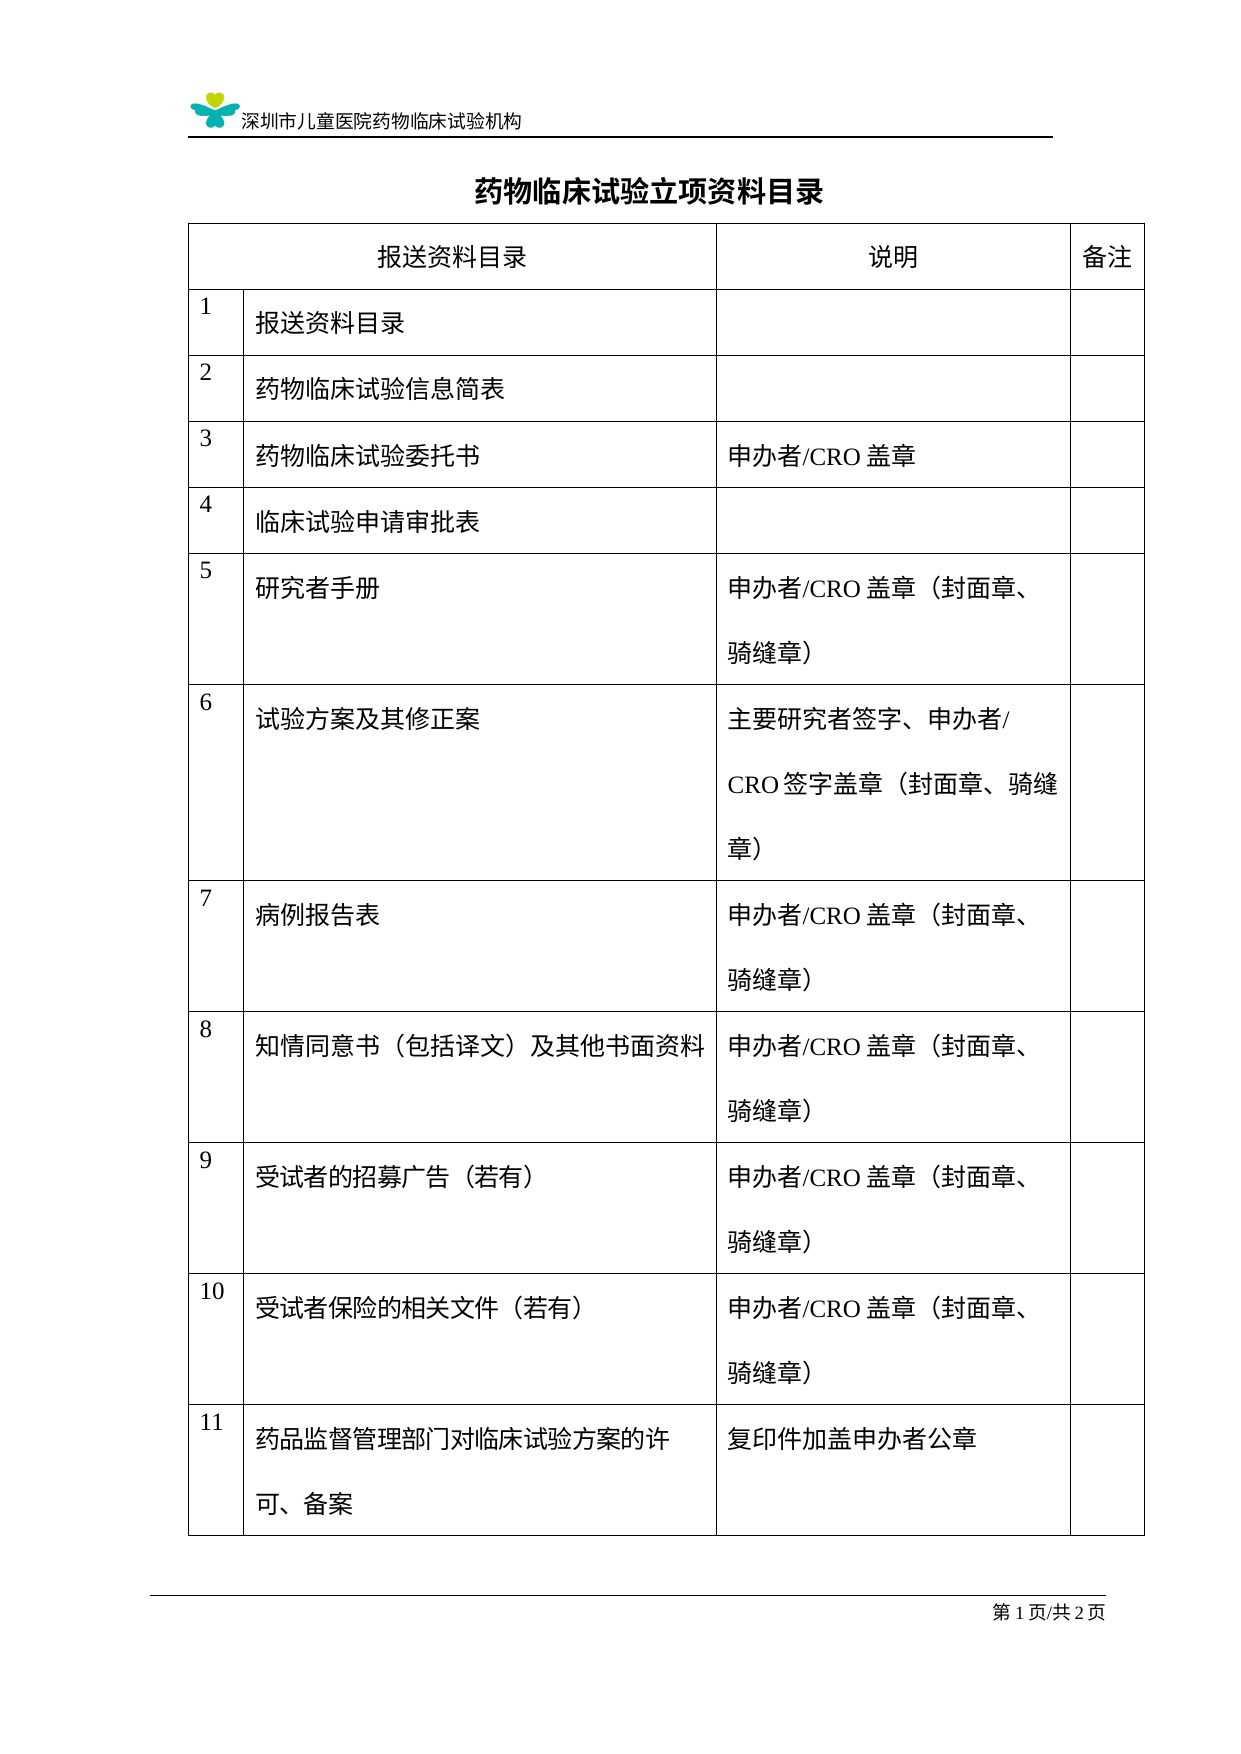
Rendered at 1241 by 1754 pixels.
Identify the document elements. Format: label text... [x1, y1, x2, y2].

table_cell 申办者/CRO盖章（封面章、骑缝章） [717, 1012, 1070, 1142]
table_header 报送资料目录 [189, 224, 716, 288]
table_cell 4 [189, 488, 243, 553]
table_cell 9 [189, 1143, 243, 1273]
table_cell 受试者保险的相关文件（若有） [244, 1274, 716, 1404]
table_cell [1071, 1405, 1144, 1535]
table_cell 研究者手册 [244, 554, 716, 684]
table_header 说明 [717, 224, 1070, 288]
table_cell [1071, 488, 1144, 553]
table_cell [717, 488, 1070, 553]
table_cell [1071, 685, 1144, 880]
text 药物临床试验立项资料目录 [187, 157, 1053, 222]
table_cell [1071, 422, 1144, 487]
table_cell 申办者/CRO盖章（封面章、骑缝章） [717, 1274, 1070, 1404]
table_cell [1071, 554, 1144, 684]
table_cell 药物临床试验信息简表 [244, 356, 716, 421]
table_cell 申办者/CRO盖章（封面章、骑缝章） [717, 1143, 1070, 1273]
table_cell 6 [189, 685, 243, 880]
table_cell [717, 290, 1070, 354]
table_cell 申办者/CRO盖章 [717, 422, 1070, 487]
table_cell 8 [189, 1012, 243, 1142]
table_cell 复印件加盖申办者公章 [717, 1405, 1070, 1535]
picture [187, 88, 242, 129]
table_cell [1071, 1274, 1144, 1404]
table_cell [1071, 356, 1144, 421]
table_cell 药品监督管理部门对临床试验方案的许可、备案 [244, 1405, 716, 1535]
table_cell 3 [189, 422, 243, 487]
table_cell 5 [189, 554, 243, 684]
table_cell 报送资料目录 [244, 290, 716, 354]
table_cell 主要研究者签字、申办者/CRO签字盖章（封面章、骑缝章） [717, 685, 1070, 880]
table_cell 申办者/CRO盖章（封面章、骑缝章） [717, 554, 1070, 684]
table_cell [1071, 1143, 1144, 1273]
table_cell [1071, 290, 1144, 354]
table_cell 2 [189, 356, 243, 421]
table_cell 试验方案及其修正案 [244, 685, 716, 880]
table_cell 1 [189, 290, 243, 354]
table_cell 知情同意书（包括译文）及其他书面资料 [244, 1012, 716, 1142]
table_cell 10 [189, 1274, 243, 1404]
table_cell 药物临床试验委托书 [244, 422, 716, 487]
table_header 备注 [1071, 224, 1144, 288]
table_cell 7 [189, 881, 243, 1011]
table_cell 11 [189, 1405, 243, 1535]
table_cell 病例报告表 [244, 881, 716, 1011]
table_cell 申办者/CRO盖章（封面章、骑缝章） [717, 881, 1070, 1011]
table_cell 受试者的招募广告（若有） [244, 1143, 716, 1273]
table_cell 临床试验申请审批表 [244, 488, 716, 553]
table_cell [717, 356, 1070, 421]
table_cell [1071, 1012, 1144, 1142]
table_cell [1071, 881, 1144, 1011]
